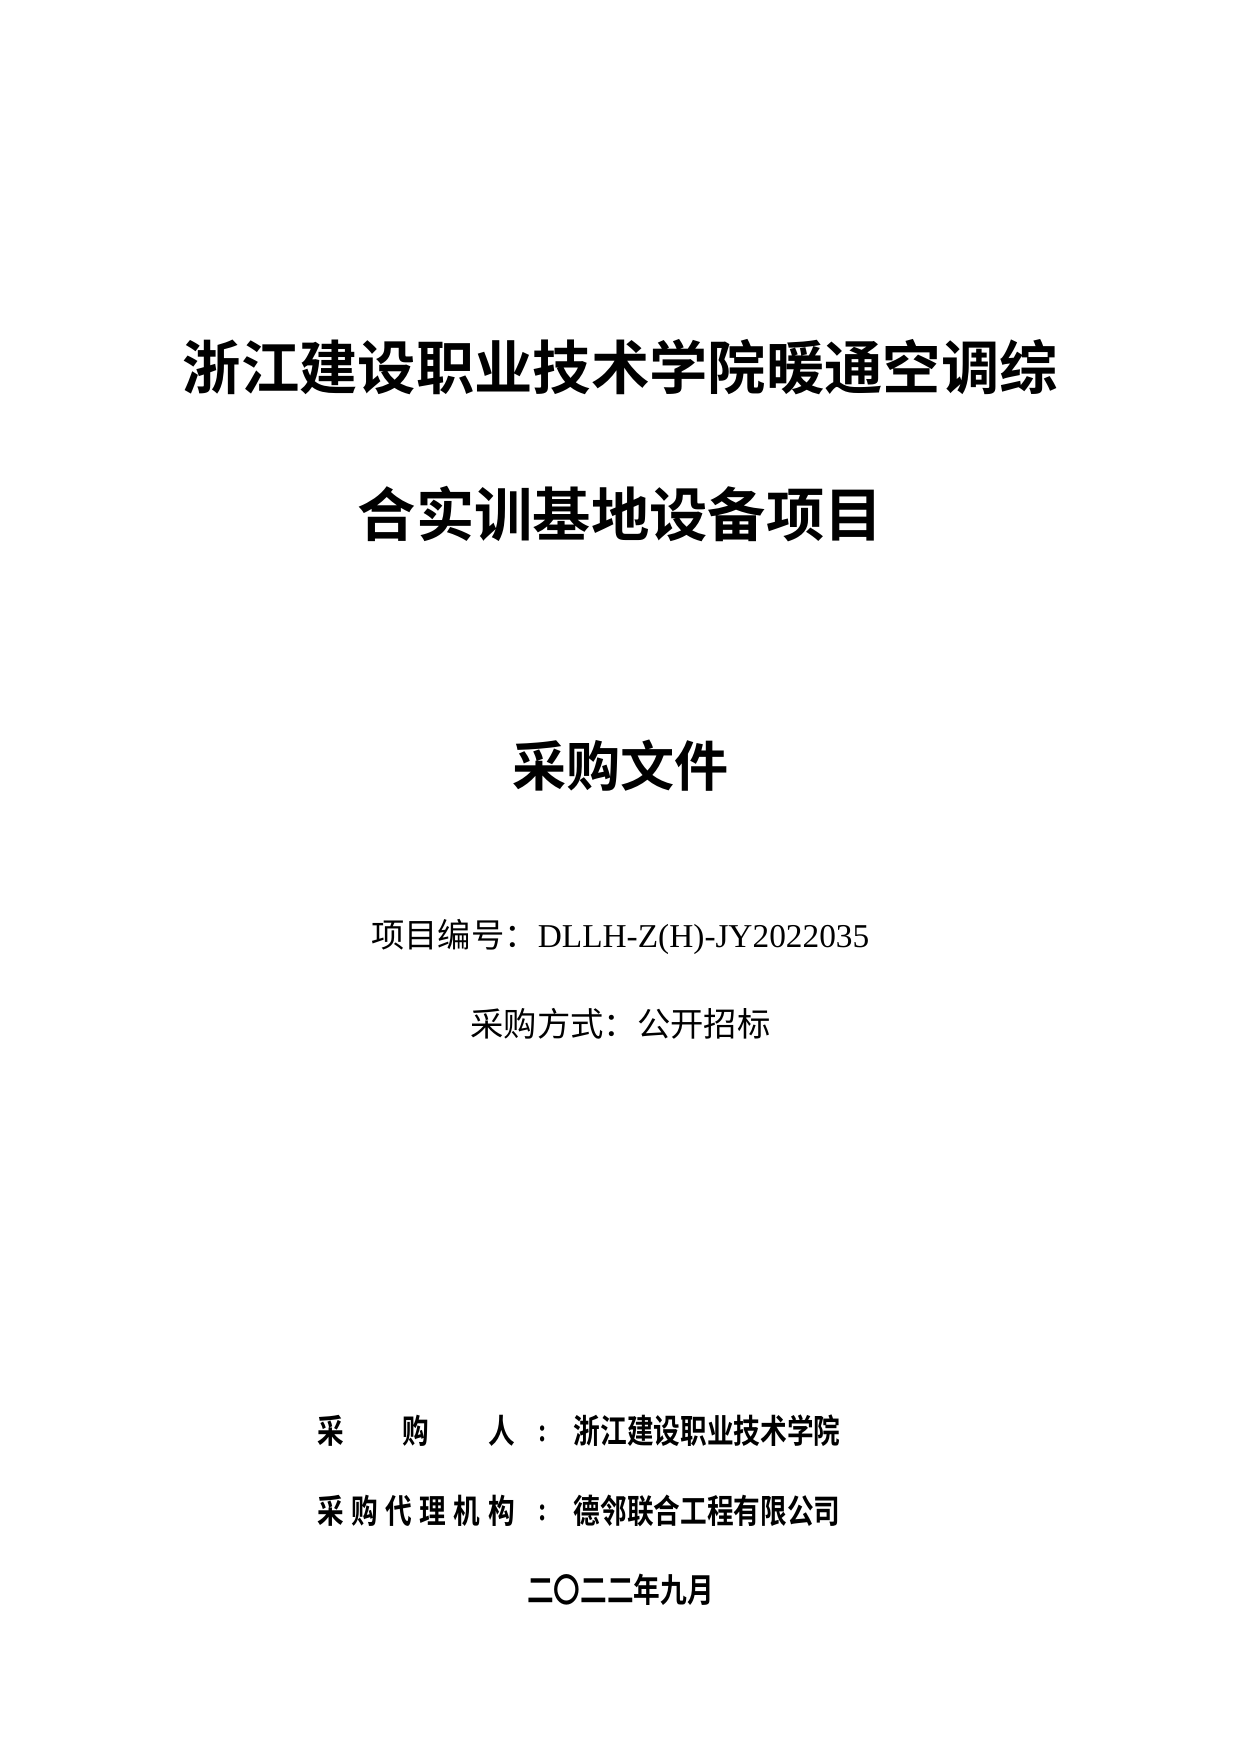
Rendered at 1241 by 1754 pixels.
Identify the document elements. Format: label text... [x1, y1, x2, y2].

table_cell : [526, 1476, 562, 1555]
table_header 浙江建设职业技术学院 [563, 1397, 935, 1476]
table_cell 二〇二二年九月 [306, 1555, 935, 1623]
text 项目编号：DLLH-Z(H)-JY2022035 [165, 900, 1075, 965]
table_header 采购人 [306, 1397, 526, 1476]
text 采购方式：公开招标 [165, 989, 1075, 1054]
table_cell 采购代理机构 [306, 1476, 526, 1555]
text 浙江建设职业技术学院暖通空调综合实训基地设备项目 [165, 316, 1075, 559]
table_cell 德邻联合工程有限公司 [563, 1476, 935, 1555]
table_header : [526, 1397, 562, 1476]
text 采购文件 [165, 724, 1075, 802]
